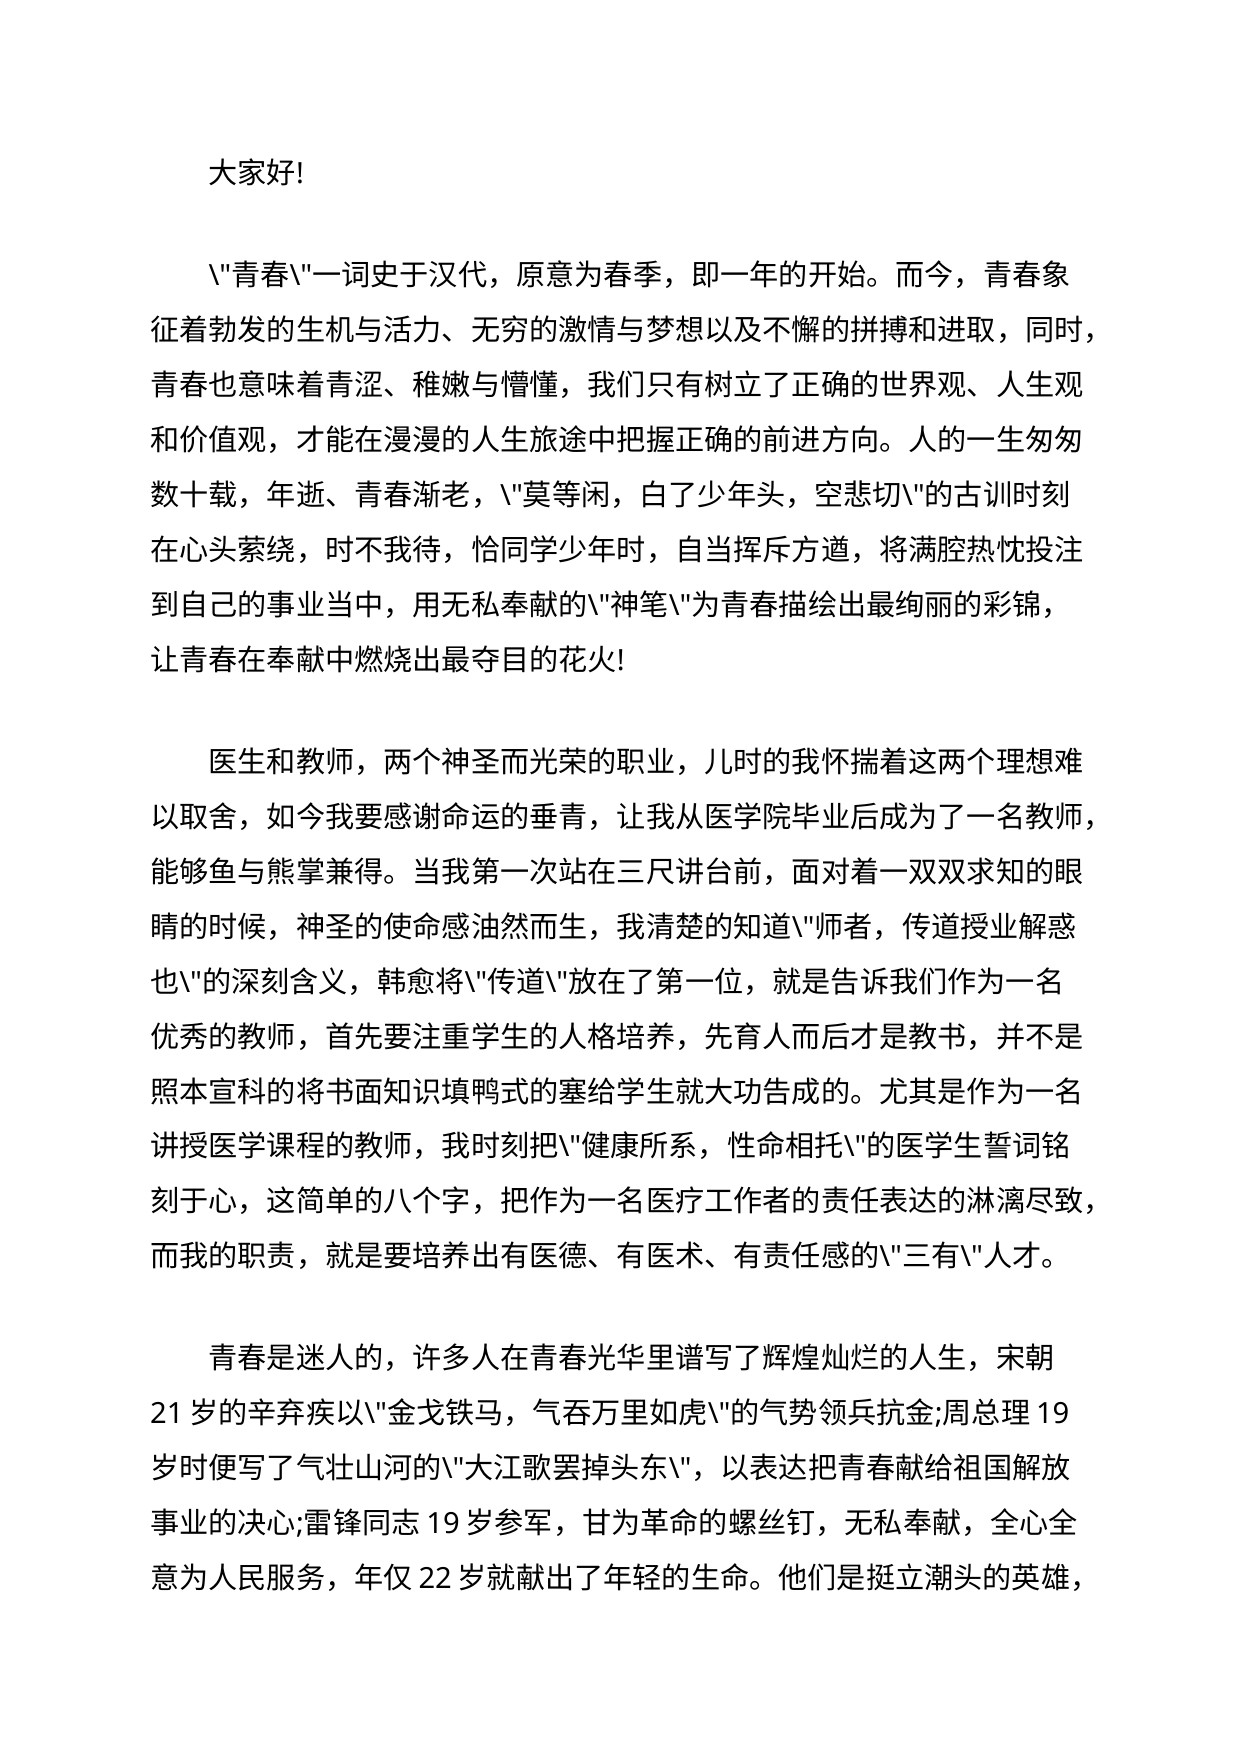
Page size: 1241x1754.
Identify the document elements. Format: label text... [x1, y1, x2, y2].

text 医生和教师，两个神圣而光荣的职业，儿时的我怀揣着这两个理想难以取舍，如今我要感谢命运的垂青，让我从医学院毕业后成为了一名教师，能够鱼与熊掌兼得。当我第一次站在三尺讲台前，面对着一双双求知的眼睛的时候，神圣的使命感油然而生，我清楚的知道\"师者，传道授业解惑也\"的深刻含义，韩愈将\"传道\"放在了第一位，就是告诉我们作为一名优秀的教师，首先要注重学生的人格培养，先育人而后才是教书，并不是照本宣科的将书面知识填鸭式的塞给学生就大功告成的。尤其是作为一名讲授医学课程的教师，我时刻把\"健康所系，性命相托\"的医学生誓词铭刻于心，这简单的八个字，把作为一名医疗工作者的责任表达的淋漓尽致，而我的职责，就是要培养出有医德、有医术、有责任感的\"三有\"人才。 [150, 738, 1090, 1275]
text \"青春\"一词史于汉代，原意为春季，即一年的开始。而今，青春象征着勃发的生机与活力、无穷的激情与梦想以及不懈的拼搏和进取，同时，青春也意味着青涩、稚嫩与懵懂，我们只有树立了正确的世界观、人生观和价值观，才能在漫漫的人生旅途中把握正确的前进方向。人的一生匆匆数十载，年逝、青春渐老，\"莫等闲，白了少年头，空悲切\"的古训时刻在心头萦绕，时不我待，恰同学少年时，自当挥斥方遒，将满腔热忱投注到自己的事业当中，用无私奉献的\"神笔\"为青春描绘出最绚丽的彩锦，让青春在奉献中燃烧出最夺目的花火! [150, 252, 1090, 679]
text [150, 1335, 1090, 1597]
text 大家好! [150, 150, 1090, 192]
